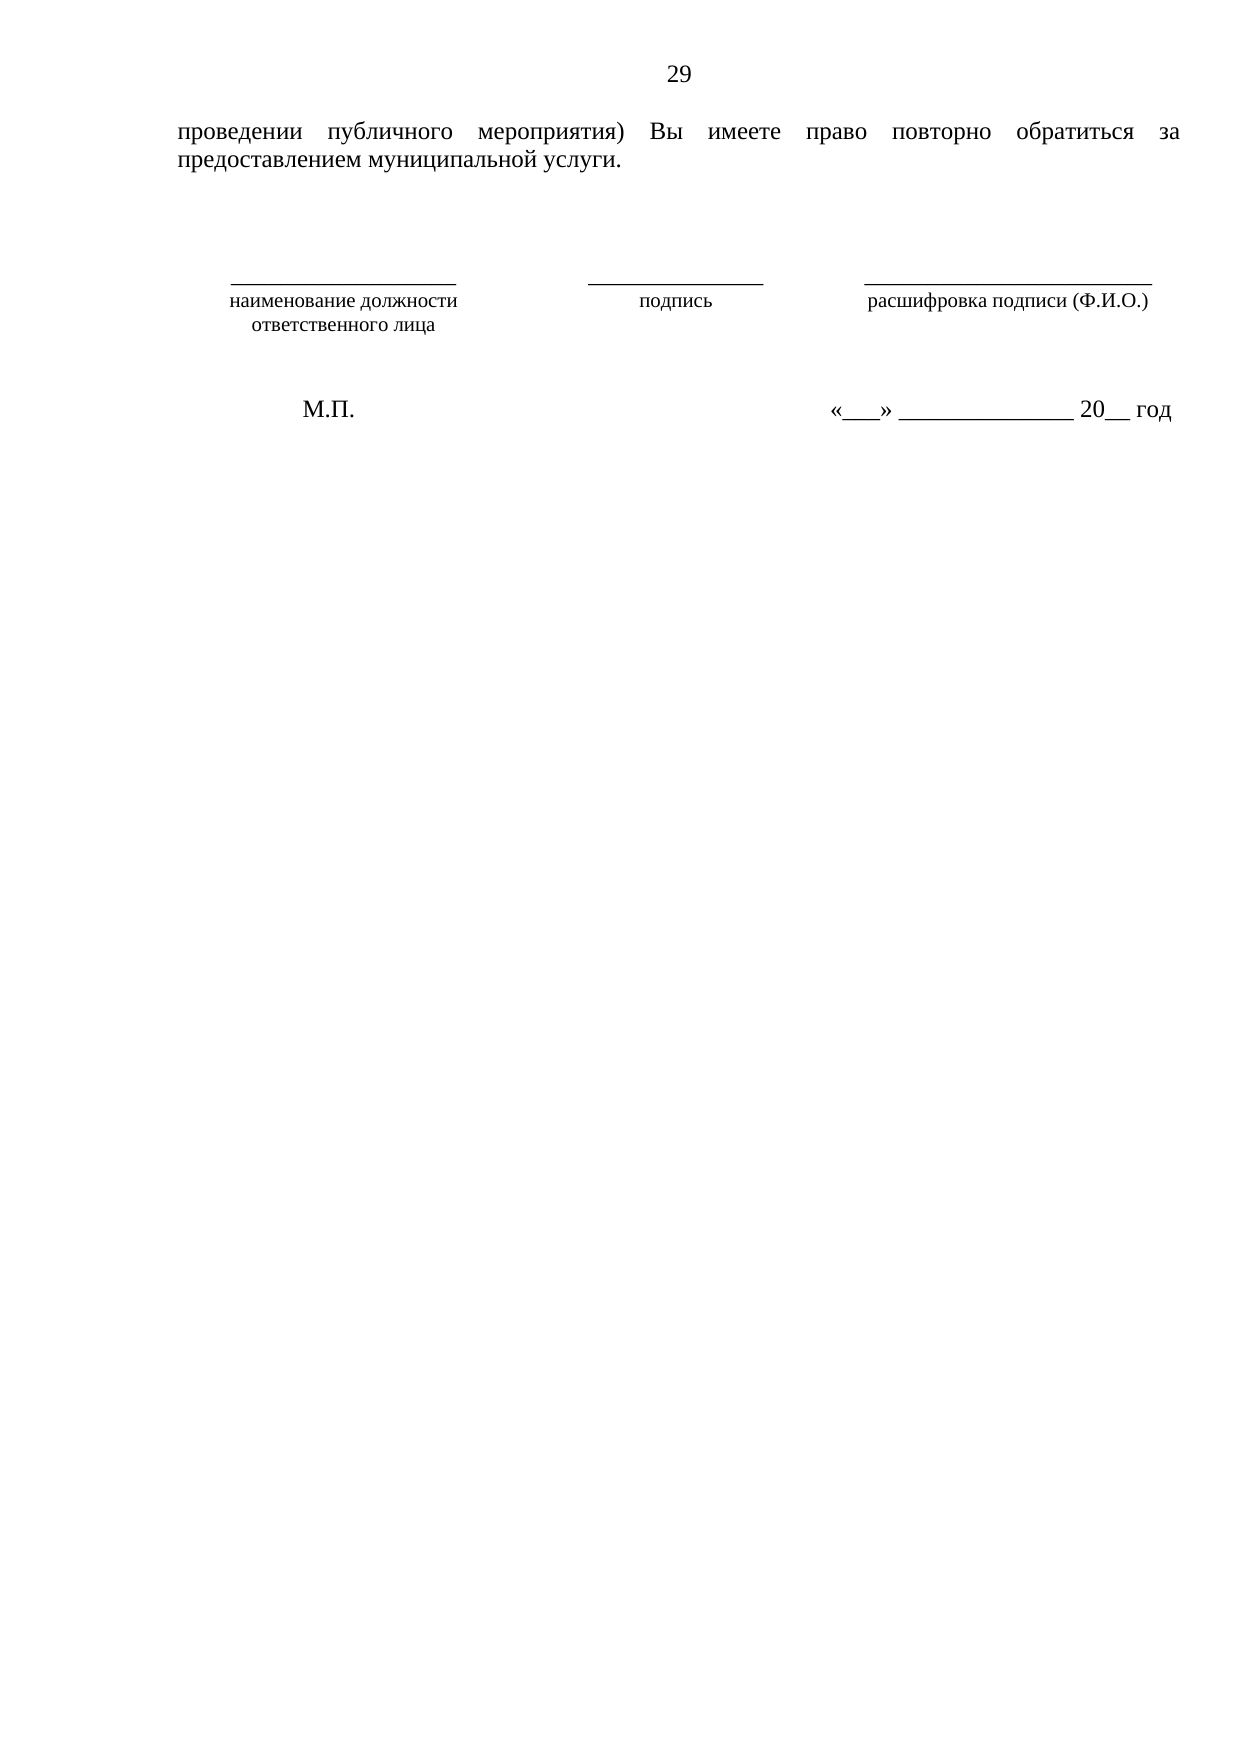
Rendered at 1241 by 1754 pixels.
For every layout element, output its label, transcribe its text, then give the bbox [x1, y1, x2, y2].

table_cell расшифровка подписи (Ф.И.О.) [842, 288, 1174, 336]
table_header ______________ [510, 260, 842, 288]
text М.П. «___» ______________ 20__ год [177, 394, 1181, 423]
table_header _______________________ [842, 260, 1174, 288]
table_cell наименование должности ответственного лица [177, 288, 509, 336]
table_cell подпись [510, 288, 842, 336]
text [177, 116, 1181, 173]
table_header __________________ [177, 260, 509, 288]
